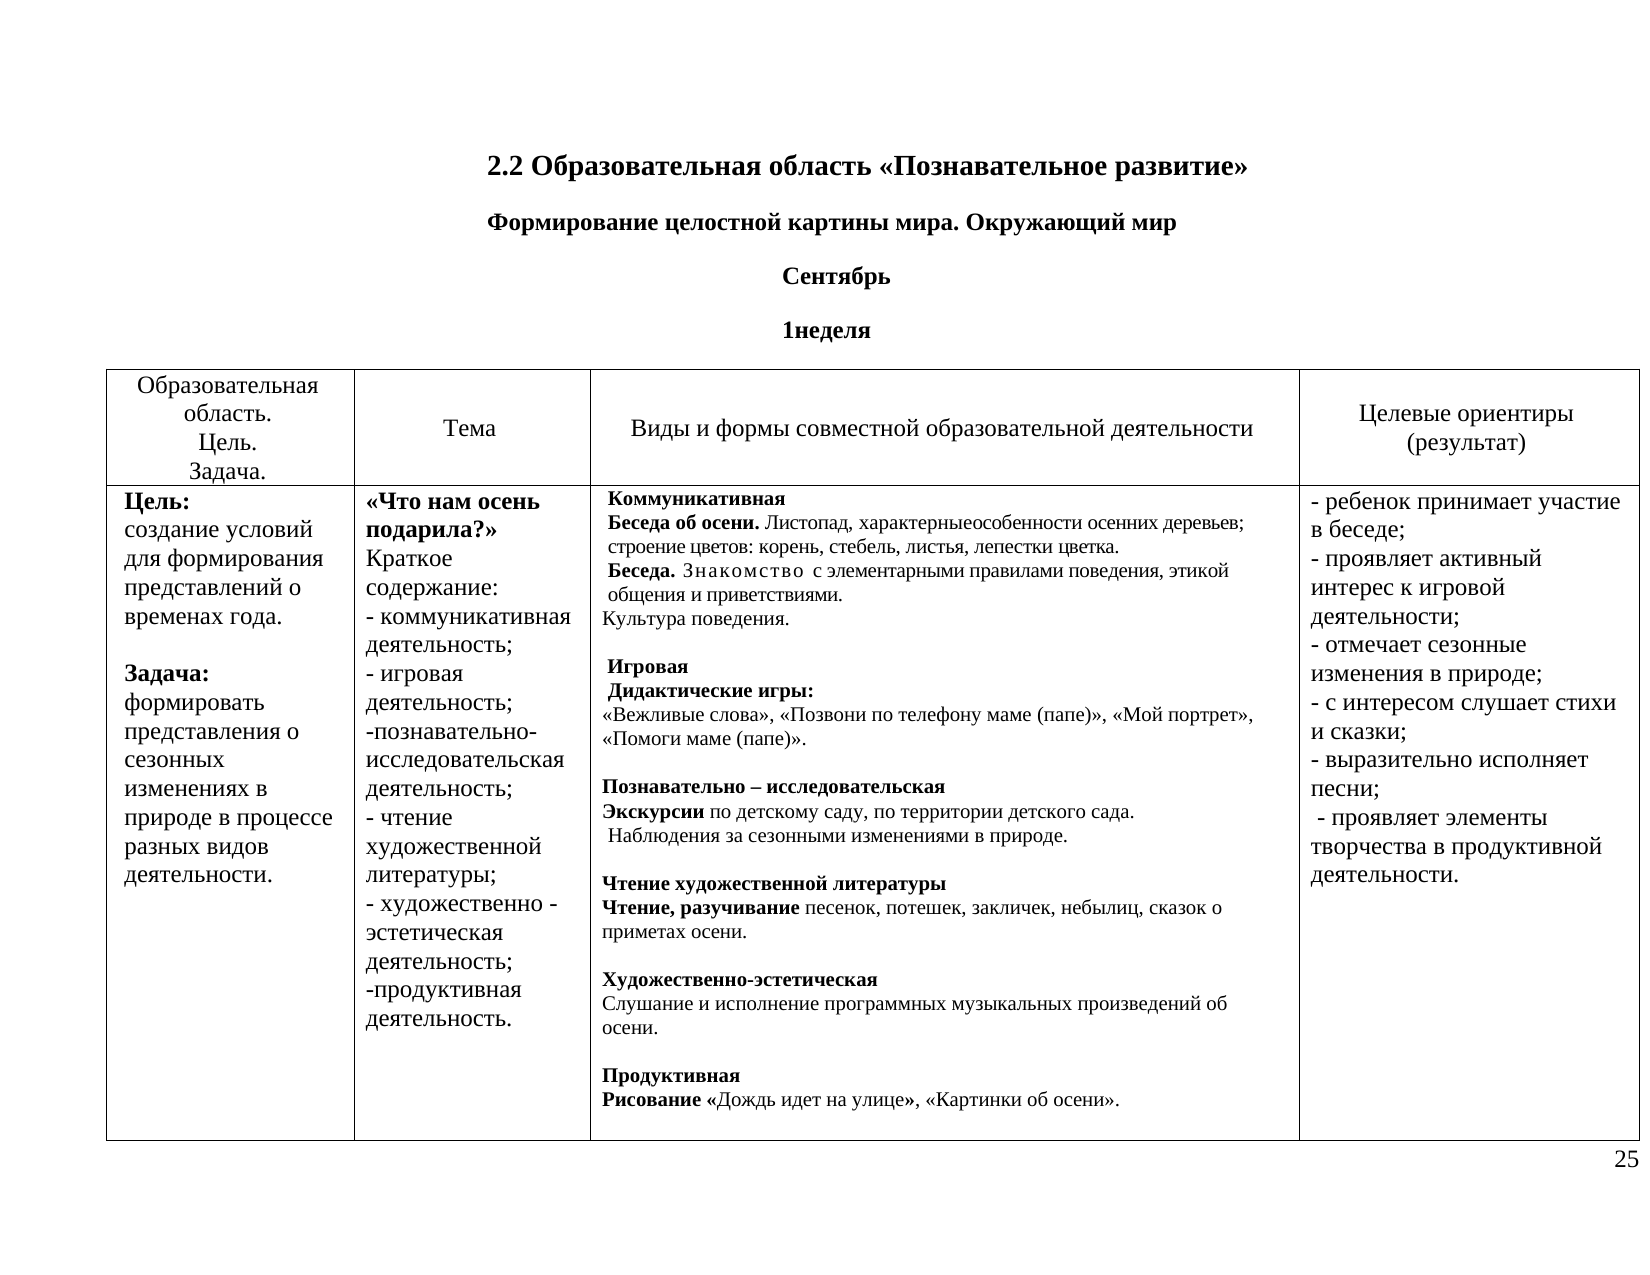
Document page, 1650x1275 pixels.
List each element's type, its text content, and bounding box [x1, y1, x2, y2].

table_header Тема [355, 370, 590, 485]
table_header Образовательная область. Цель. Задача. [107, 370, 354, 485]
text 1неделя [708, 315, 1639, 343]
table_header Целевые ориентиры (результат) [1300, 370, 1639, 485]
table_cell Коммуникативная Беседа об осени. Листопад, характерныеособенности осенних деревьев; строение цветов: корень, стебель, листья, лепестки цветка. Беседа. Знакомство с элементарными правилами поведения, этикой общения и приветствиями. Культура поведения. Игровая Дидактические игры: «Вежливые слова», «Позвони по телефону маме (папе)», «Мой портрет», «Помоги маме (папе)». Познавательно – исследовательская Экскурсии по детскому саду, по территории детского сада. Наблюдения за сезонными изменениями в природе. Чтение художественной литературы Чтение, разучивание песенок, потешек, закличек, небылиц, сказок о приметах осени. Художественно-эстетическая Слушание и исполнение программных музыкальных произведений об осени. Продуктивная Рисование «Дождь идет на улице», «Картинки об осени». [591, 486, 1299, 1140]
table_header Виды и формы совместной образовательной деятельности [591, 370, 1299, 485]
text 2.2 Образовательная область «Познавательное развитие» [413, 148, 1639, 181]
table_cell - ребенок принимает участие в беседе; - проявляет активный интерес к игровой деятельности; - отмечает сезонные изменения в природе; - с интересом слушает стихи и сказки; - выразительно исполняет песни; - проявляет элементы творчества в продуктивной деятельности. [1300, 486, 1639, 1140]
table_cell «Что нам осень подарила?» Краткое содержание: - коммуникативная деятельность; - игровая деятельность; -познавательно-исследовательская деятельность; - чтение художественной литературы; - художественно - эстетическая деятельность; -продуктивная деятельность. [355, 486, 590, 1140]
text Сентябрь [708, 261, 1639, 290]
text Формирование целостной картины мира. Окружающий мир [413, 207, 1639, 236]
table_cell Цель: создание условий для формирования представлений о временах года. Задача: формировать представления о сезонных изменениях в природе в процессе разных видов деятельности. [107, 486, 354, 1140]
